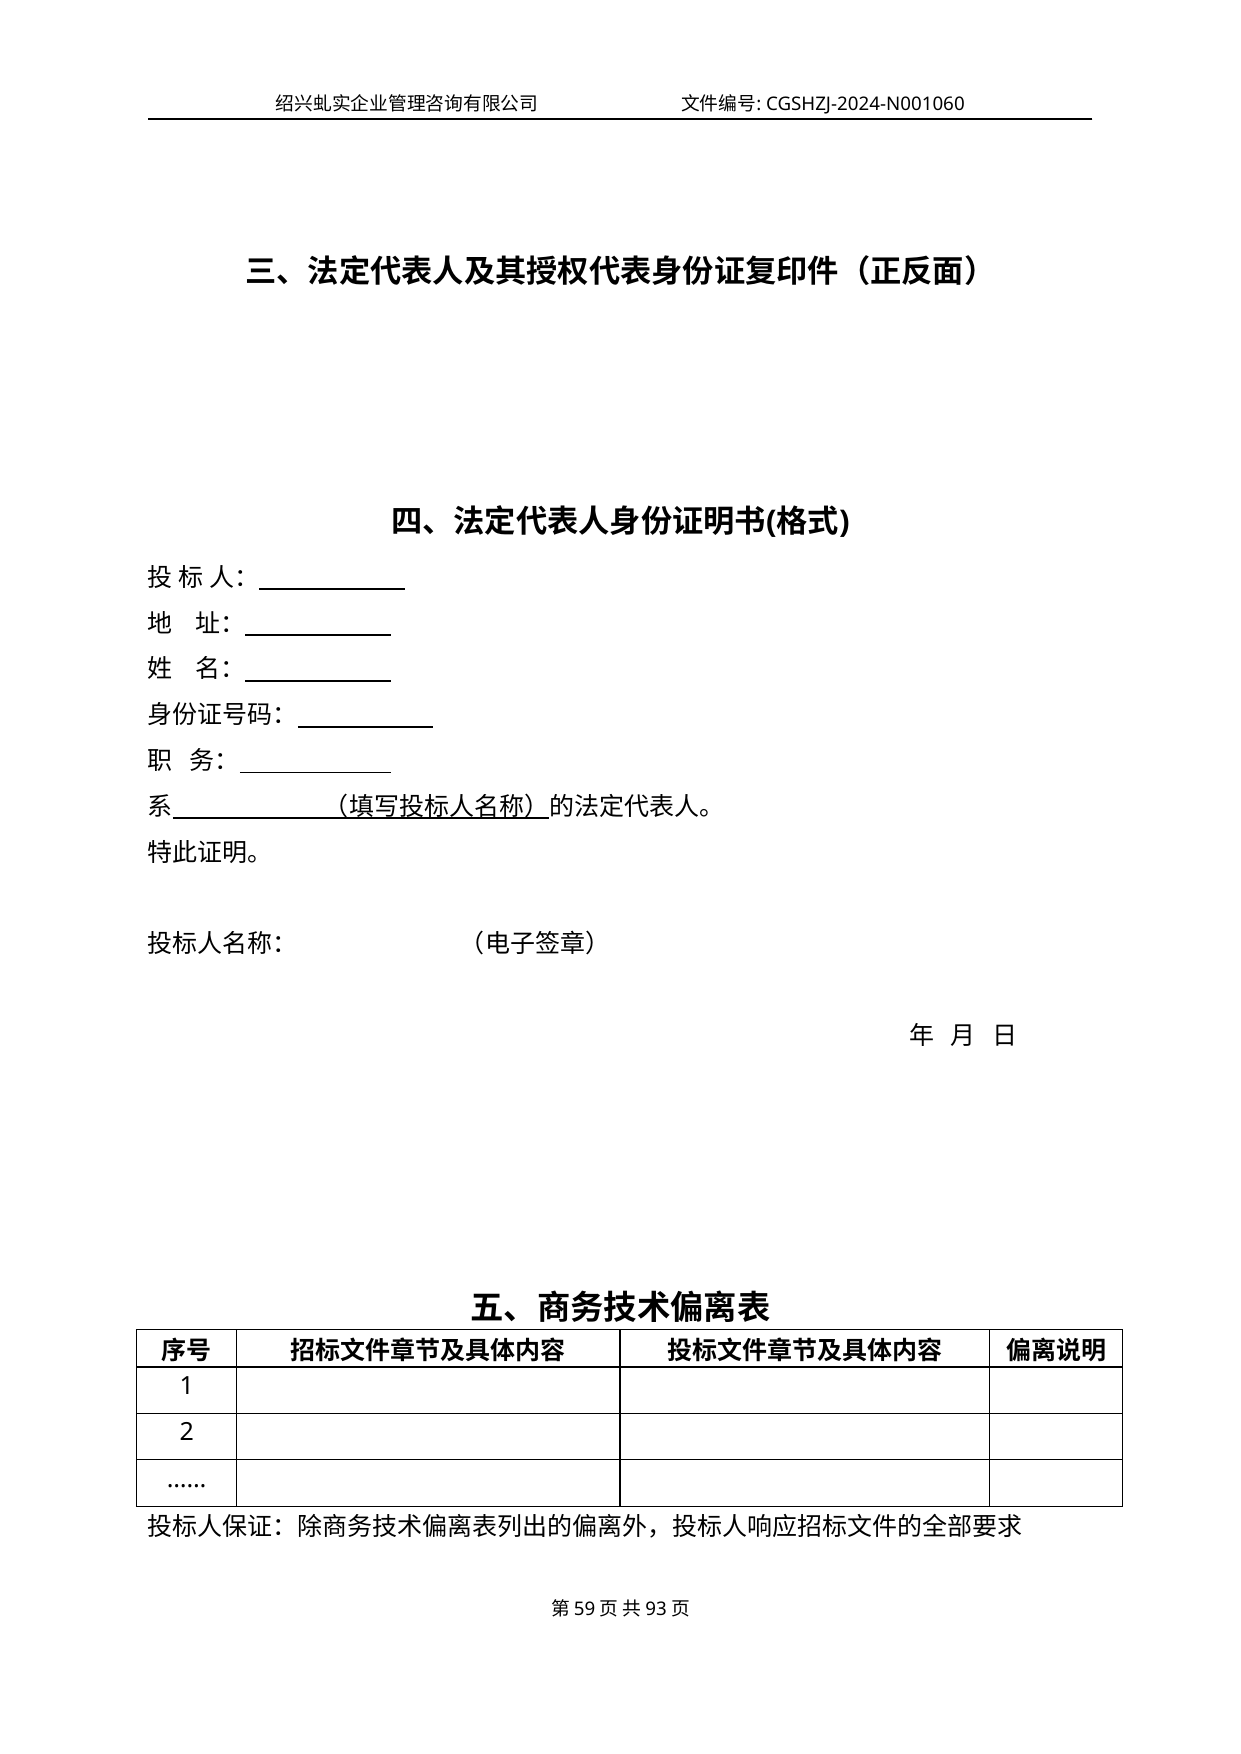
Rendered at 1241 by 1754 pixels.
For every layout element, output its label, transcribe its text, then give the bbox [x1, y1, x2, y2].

text 身份证号码： [148, 687, 1063, 733]
text 年 月 日 [148, 1008, 1017, 1054]
table_cell [621, 1414, 989, 1459]
text 五、商务技术偏离表 [148, 1281, 1092, 1329]
table_cell [237, 1460, 619, 1506]
text 投 标 人： [148, 549, 1092, 595]
text 职 务： [148, 733, 1063, 779]
table_cell [990, 1414, 1122, 1459]
text 投标人保证：除商务技术偏离表列出的偏离外，投标人响应招标文件的全部要求 [148, 1507, 1092, 1543]
table_header 投标文件章节及具体内容 [621, 1330, 989, 1366]
table_cell [237, 1368, 619, 1413]
text 系 （填写投标人名称）的法定代表人。 [148, 779, 1092, 824]
table_cell [621, 1460, 989, 1506]
table_cell 2 [137, 1414, 236, 1459]
table_header 招标文件章节及具体内容 [237, 1330, 619, 1366]
text 姓 名： [148, 641, 1063, 687]
table_header 偏离说明 [990, 1330, 1122, 1366]
text 特此证明。 [148, 824, 1092, 870]
table_cell [990, 1368, 1122, 1413]
table_cell [237, 1414, 619, 1459]
text 三、法定代表人及其授权代表身份证复印件（正反面） [148, 216, 1092, 299]
table_header 序号 [137, 1330, 236, 1366]
table_cell …… [137, 1460, 236, 1506]
table_cell 1 [137, 1368, 236, 1413]
table_cell [621, 1368, 989, 1413]
text 投标人名称： （电子签章） [148, 916, 1092, 962]
table_cell [990, 1460, 1122, 1506]
text 地 址： [148, 595, 1092, 641]
text 四、法定代表人身份证明书(格式) [148, 466, 1092, 549]
